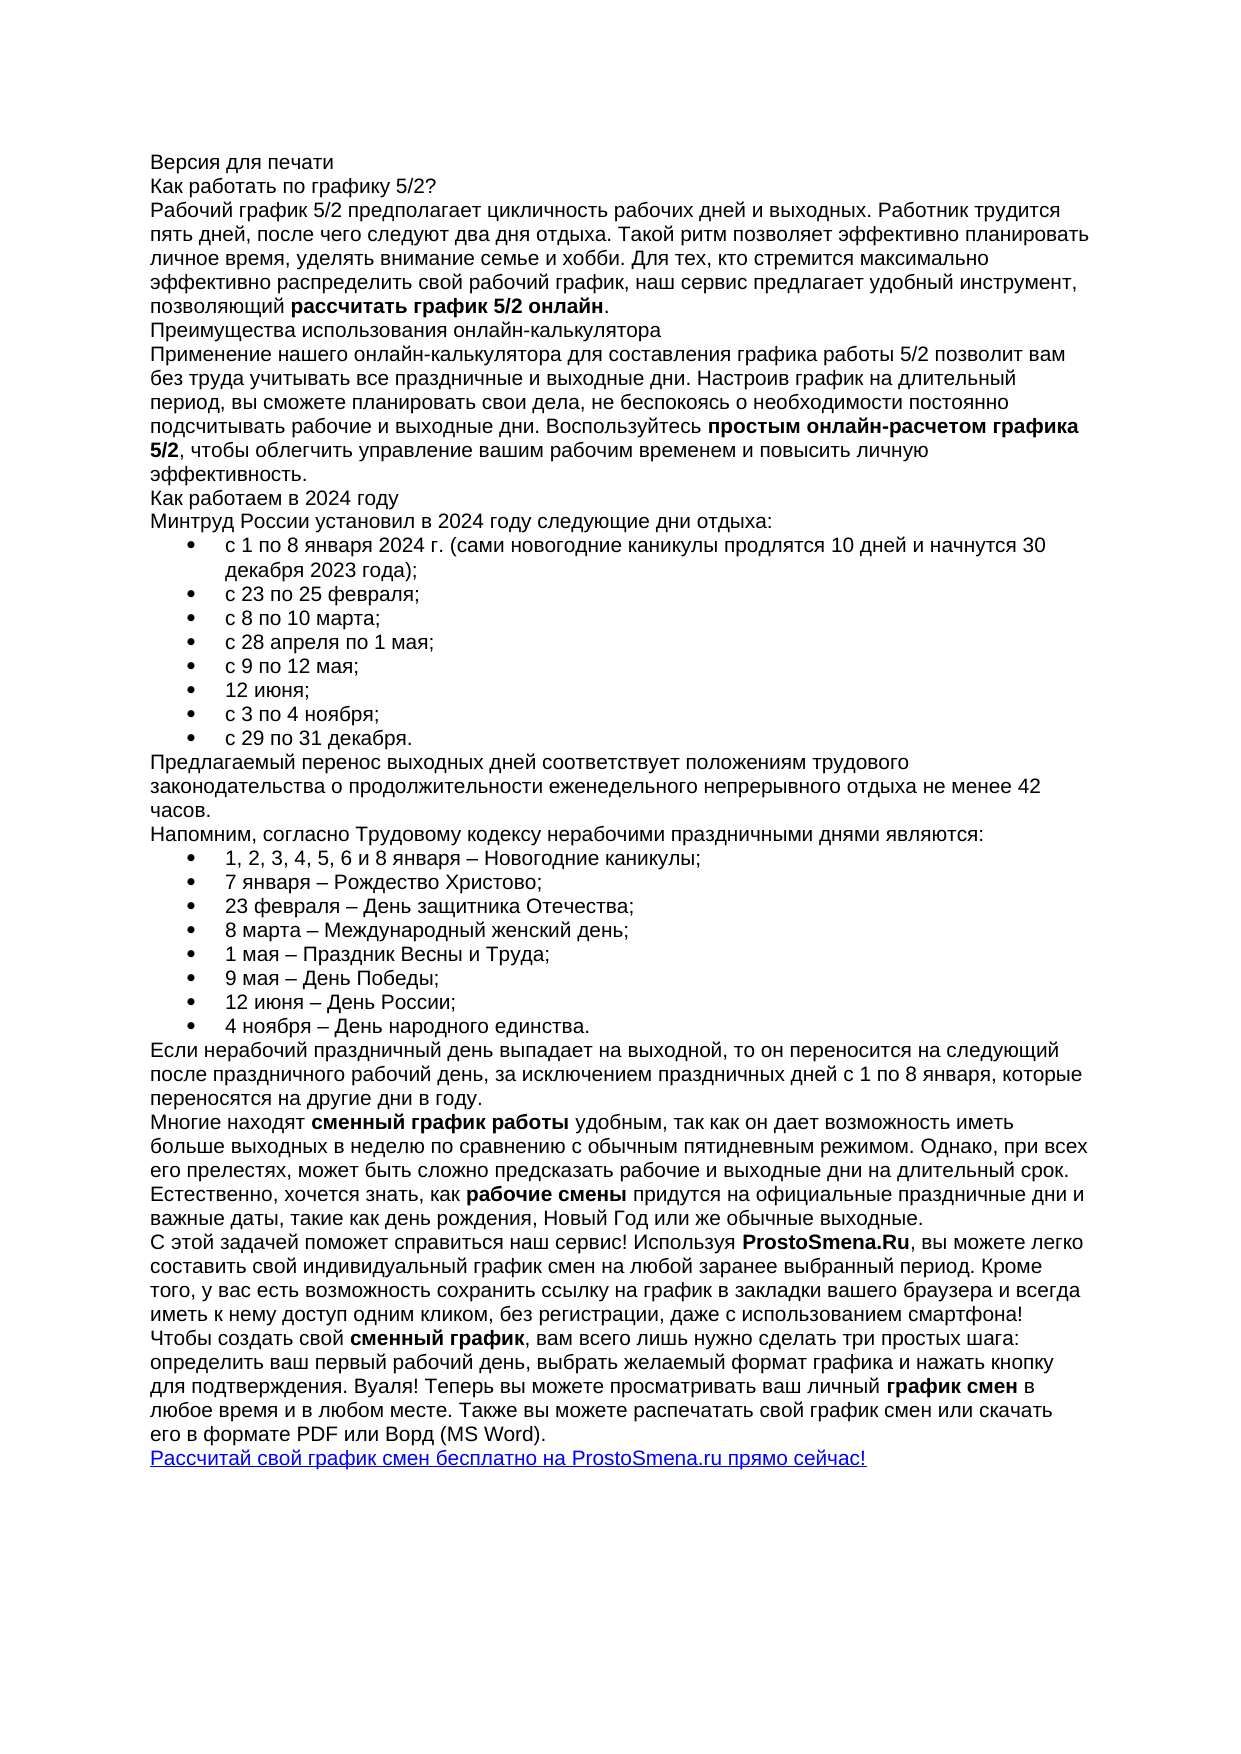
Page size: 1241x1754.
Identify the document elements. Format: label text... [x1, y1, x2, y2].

list 23 февраля – День защитника Отечества; [187, 894, 1090, 918]
text Применение нашего онлайн-калькулятора для составления графика работы 5/2 позволит вам без труда учитывать все праздничные и выходные дни. Настроив график на длительный период, вы сможете планировать свои дела, не беспокоясь о необходимости постоянно подсчитывать рабочие и выходные дни. Воспользуйтесь простым онлайн-расчетом графика 5/2, чтобы облегчить управление вашим рабочим временем и повысить личную эффективность. [150, 342, 1090, 485]
list с 1 по 8 января 2024 г. (сами новогодние каникулы продлятся 10 дней и начнутся 30 декабря 2023 года); [187, 533, 1090, 581]
text Напомним, согласно Трудовому кодексу нерабочими праздничными днями являются: [150, 822, 1090, 846]
list 1 мая – Праздник Весны и Труда; [187, 942, 1090, 966]
list 8 марта – Международный женский день; [187, 918, 1090, 942]
list с 28 апреля по 1 мая; [187, 629, 1090, 653]
list 1, 2, 3, 4, 5, 6 и 8 января – Новогодние каникулы; [187, 846, 1090, 870]
list с 29 по 31 декабря. [187, 726, 1090, 750]
text Рассчитай свой график смен бесплатно на ProstoSmena.ru прямо сейчас! [150, 1445, 1090, 1469]
list 4 ноября – День народного единства. [187, 1014, 1090, 1038]
text Минтруд России установил в 2024 году следующие дни отдыха: [150, 509, 1090, 533]
list с 8 по 10 марта; [187, 605, 1090, 629]
text Рабочий график 5/2 предполагает цикличность рабочих дней и выходных. Работник трудится пять дней, после чего следуют два дня отдыха. Такой ритм позволяет эффективно планировать личное время, уделять внимание семье и хобби. Для тех, кто стремится максимально эффективно распределить свой рабочий график, наш сервис предлагает удобный инструмент, позволяющий рассчитать график 5/2 онлайн. [150, 198, 1090, 318]
list 12 июня – День России; [187, 990, 1090, 1014]
list 12 июня; [187, 678, 1090, 702]
text Если нерабочий праздничный день выпадает на выходной, то он переносится на следующий после праздничного рабочий день, за исключением праздничных дней с 1 по 8 января, которые переносятся на другие дни в году. [150, 1038, 1090, 1110]
text Многие находят сменный график работы удобным, так как он дает возможность иметь больше выходных в неделю по сравнению с обычным пятидневным режимом. Однако, при всех его прелестях, может быть сложно предсказать рабочие и выходные дни на длительный срок. Естественно, хочется знать, как рабочие смены придутся на официальные праздничные дни и важные даты, такие как день рождения, Новый Год или же обычные выходные. [150, 1110, 1090, 1230]
text С этой задачей поможет справиться наш сервис! Используя ProstoSmena.Ru, вы можете легко составить свой индивидуальный график смен на любой заранее выбранный период. Кроме того, у вас есть возможность сохранить ссылку на график в закладки вашего браузера и всегда иметь к нему доступ одним кликом, без регистрации, даже с использованием смартфона! Чтобы создать свой сменный график, вам всего лишь нужно сделать три простых шага: определить ваш первый рабочий день, выбрать желаемый формат графика и нажать кнопку для подтверждения. Вуаля! Теперь вы можете просматривать ваш личный график смен в любое время и в любом месте. Также вы можете распечатать свой график смен или скачать его в формате PDF или Ворд (MS Word). [150, 1230, 1090, 1445]
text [150, 150, 1090, 174]
list 7 января – Рождество Христово; [187, 870, 1090, 894]
list с 9 по 12 мая; [187, 653, 1090, 678]
text Предлагаемый перенос выходных дней соответствует положениям трудового законодательства о продолжительности еженедельного непрерывного отдыха не менее 42 часов. [150, 750, 1090, 822]
list с 3 по 4 ноября; [187, 702, 1090, 726]
list с 23 по 25 февраля; [187, 581, 1090, 605]
list 9 мая – День Победы; [187, 966, 1090, 990]
